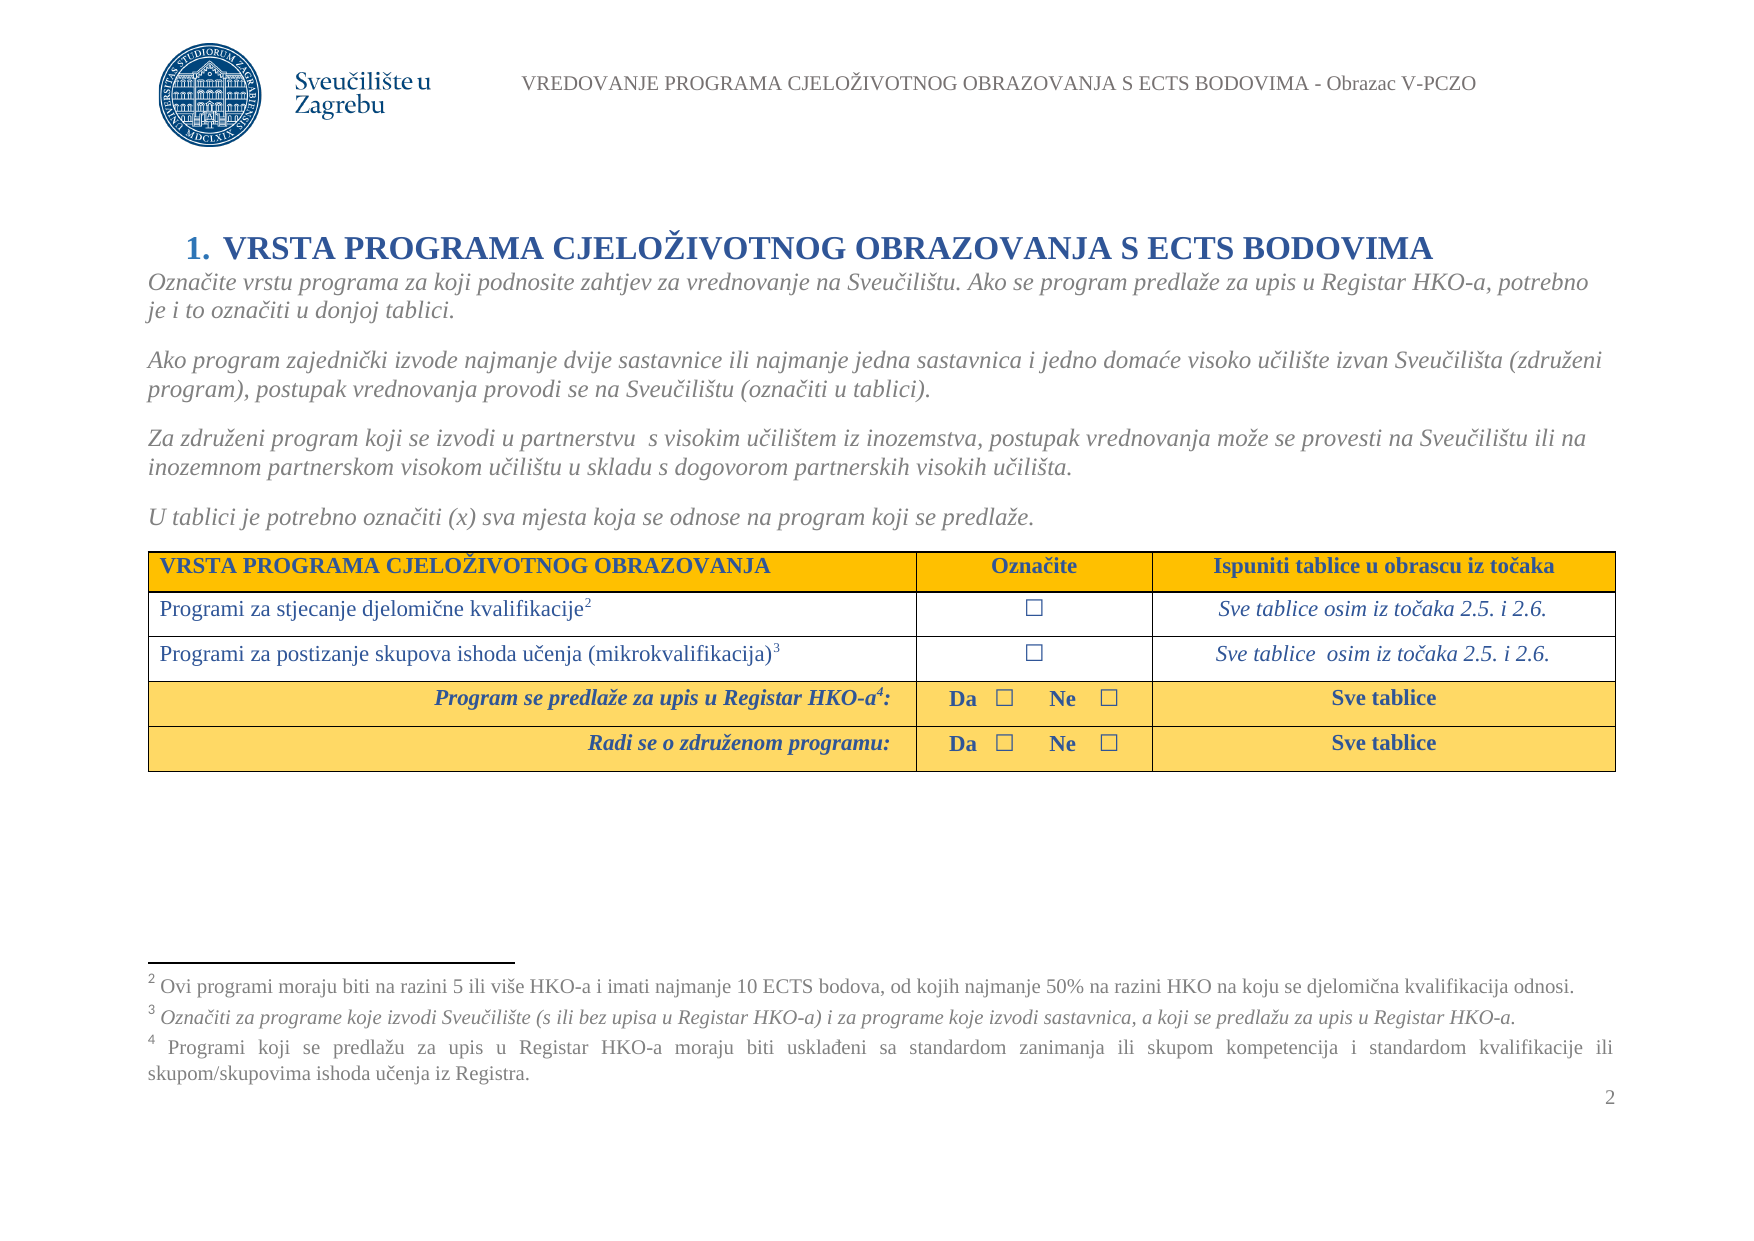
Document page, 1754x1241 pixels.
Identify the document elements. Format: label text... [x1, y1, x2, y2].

table_cell Sve tablice [1153, 727, 1615, 771]
text Za združeni program koji se izvodi u partnerstvu s visokim učilištem iz inozemstva, postupak vrednovanja može se provesti na Sveučilištu ili na inozemnom partnerskom visokom učilištu u skladu s dogovorom partnerskih visokih učilišta. [148, 423, 1615, 481]
table_header Ispuniti tablice u obrascu iz točaka [1153, 553, 1615, 591]
text Ako program zajednički izvode najmanje dvije sastavnice ili najmanje jedna sastavnica i jedno domaće visoko učilište izvan Sveučilišta (združeni program), postupak vrednovanja provodi se na Sveučilištu (označiti u tablici). [148, 345, 1615, 403]
table_cell [917, 593, 1152, 636]
table_cell [917, 637, 1152, 681]
subtitle VRSTA PROGRAMA CJELOŽIVOTNOG OBRAZOVANJA S ECTS BODOVIMA [185, 228, 1615, 267]
table_cell Sve tablice [1153, 682, 1615, 726]
picture [158, 43, 431, 147]
text U tablici je potrebno označiti (x) sva mjesta koja se odnose na program koji se predlaže. [148, 502, 1615, 531]
text Označite vrstu programa za koji podnosite zahtjev za vrednovanje na Sveučilištu. Ako se program predlaže za upis u Registar HKO-a, potrebno je i to označiti u donjoj tablici. [148, 267, 1615, 324]
table_cell Sve tablice osim iz točaka 2.5. i 2.6. [1153, 637, 1615, 681]
table_cell Da Ne [917, 727, 1152, 771]
table_cell Da Ne [917, 682, 1152, 726]
table_cell Program se predlaže za upis u Registar HKO-a: [149, 682, 916, 726]
table_header Označite [917, 553, 1152, 591]
table_cell Sve tablice osim iz točaka 2.5. i 2.6. [1153, 593, 1615, 636]
table_header VRSTA PROGRAMA CJELOŽIVOTNOG OBRAZOVANJA [149, 553, 916, 591]
table_cell Programi za stjecanje djelomične kvalifikacije [149, 593, 916, 636]
table_cell Programi za postizanje skupova ishoda učenja (mikrokvalifikacija) [149, 637, 916, 681]
table_cell Radi se o združenom programu: [149, 727, 916, 771]
